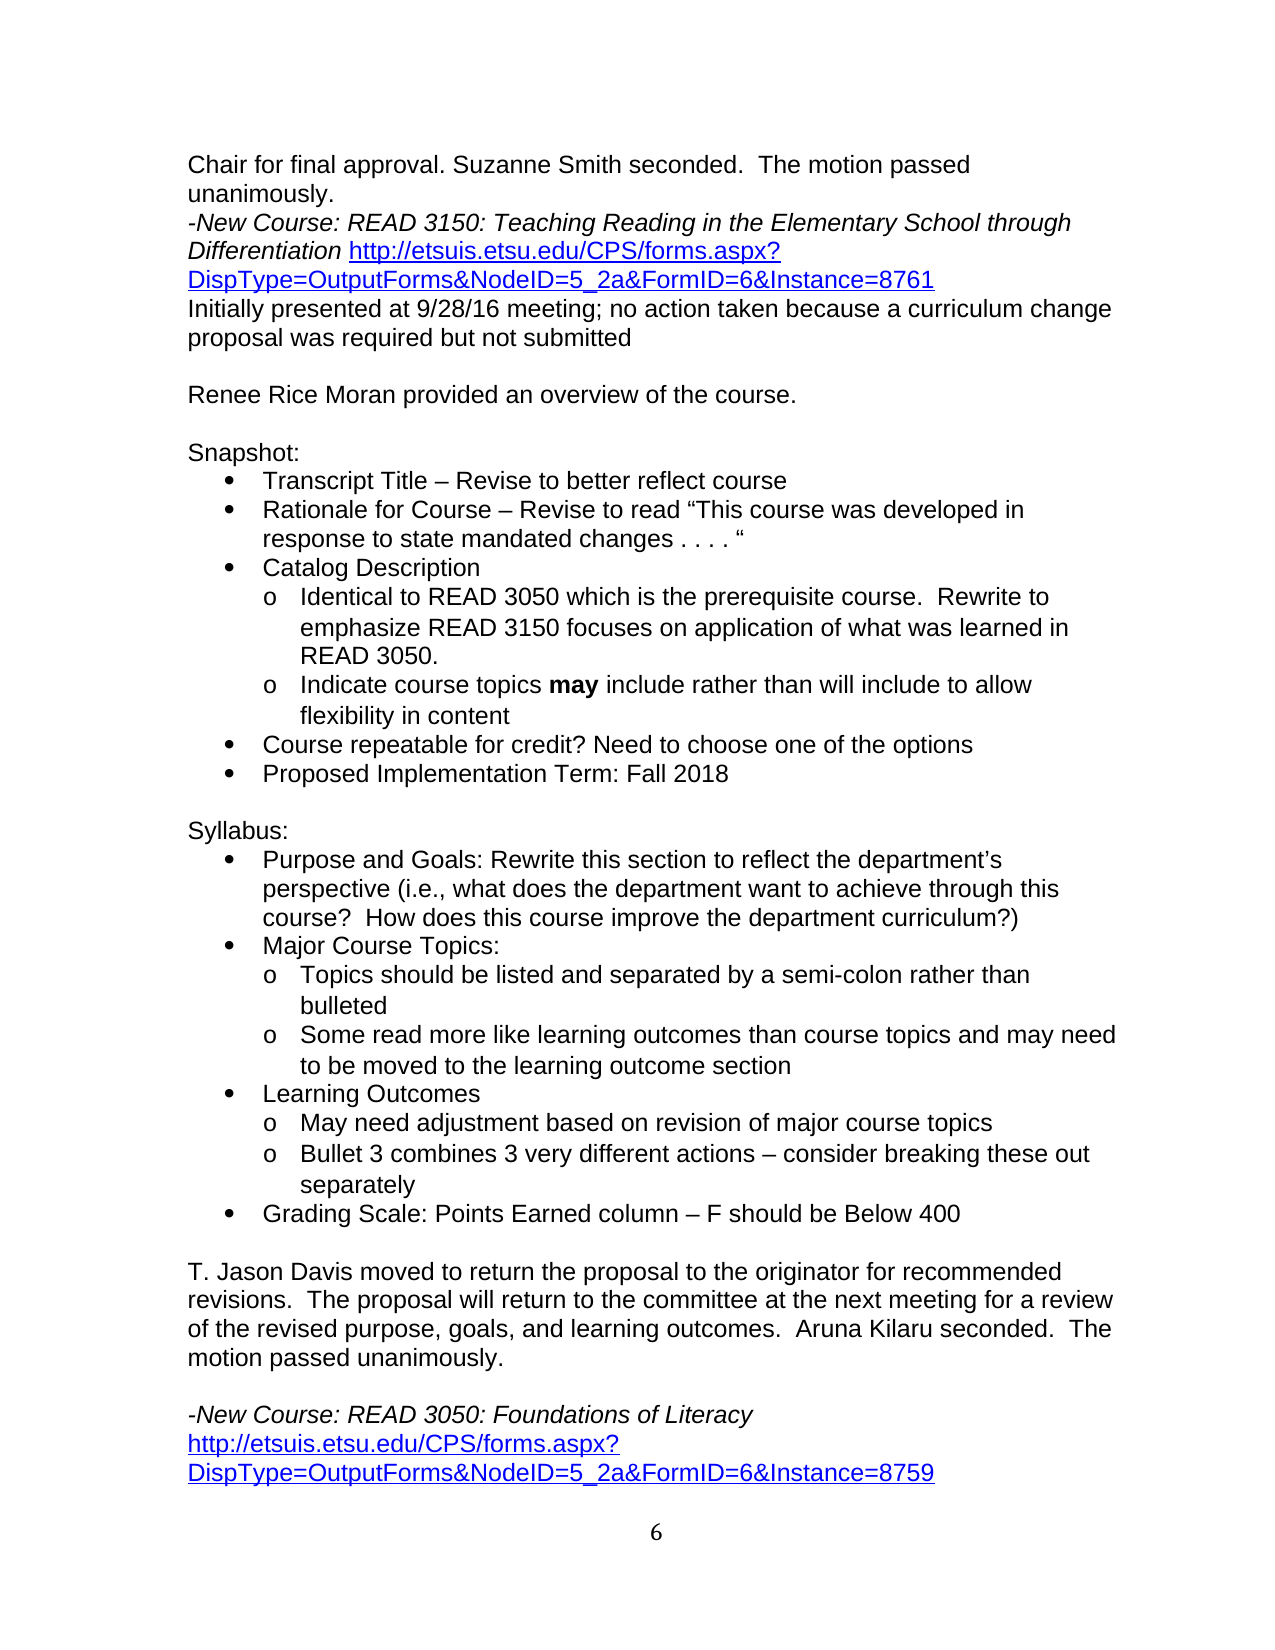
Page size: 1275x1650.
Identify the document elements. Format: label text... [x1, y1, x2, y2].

text http://etsuis.etsu.edu/CPS/forms.aspx?DispType=OutputForms&NodeID=5_2a&FormID=6&Instance=8759 [187, 1429, 1125, 1487]
list Indicate course topics may include rather than will include to allow flexibility in content [262, 670, 1125, 730]
list Grading Scale: Points Earned column – F should be Below 400 [225, 1199, 1125, 1228]
text Initially presented at 9/28/16 meeting; no action taken because a curriculum change proposal was required but not submitted [187, 294, 1125, 351]
list Learning Outcomes [225, 1079, 1125, 1108]
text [187, 150, 1125, 207]
list Course repeatable for credit? Need to choose one of the options [225, 730, 1125, 758]
list Proposed Implementation Term: Fall 2018 [225, 758, 1125, 787]
text Syllabus: [187, 816, 1125, 845]
text -New Course: READ 3050: Foundations of Literacy [187, 1400, 1125, 1429]
text Renee Rice Moran provided an overview of the course. [187, 380, 1125, 409]
list Rationale for Course – Revise to read “This course was developed in response to state mandated changes . . . . “ [225, 495, 1125, 553]
text T. Jason Davis moved to return the proposal to the originator for recommended revisions. The proposal will return to the committee at the next meeting for a review of the revised purpose, goals, and learning outcomes. Aruna Kilaru seconded. The motion passed unanimously. [187, 1257, 1125, 1372]
list Identical to READ 3050 which is the prerequisite course. Rewrite to emphasize READ 3150 focuses on application of what was learned in READ 3050. [262, 582, 1125, 670]
list Topics should be listed and separated by a semi-colon rather than bulleted [262, 960, 1125, 1020]
list Catalog Description [225, 553, 1125, 582]
list Bullet 3 combines 3 very different actions – consider breaking these out separately [262, 1139, 1125, 1199]
text Snapshot: [187, 437, 1125, 466]
list Some read more like learning outcomes than course topics and may need to be moved to the learning outcome section [262, 1020, 1125, 1079]
list May need adjustment based on revision of major course topics [262, 1108, 1125, 1139]
list Purpose and Goals: Rewrite this section to reflect the department’s perspective (i.e., what does the department want to achieve through this course? How does this course improve the department curriculum?) [225, 845, 1125, 931]
text -New Course: READ 3150: Teaching Reading in the Elementary School through Differentiation http://etsuis.etsu.edu/CPS/forms.aspx?DispType=OutputForms&NodeID=5_2a&FormID=6&Instance=8761 [187, 207, 1125, 294]
list Transcript Title – Revise to better reflect course [225, 466, 1125, 495]
list Major Course Topics: [225, 931, 1125, 960]
